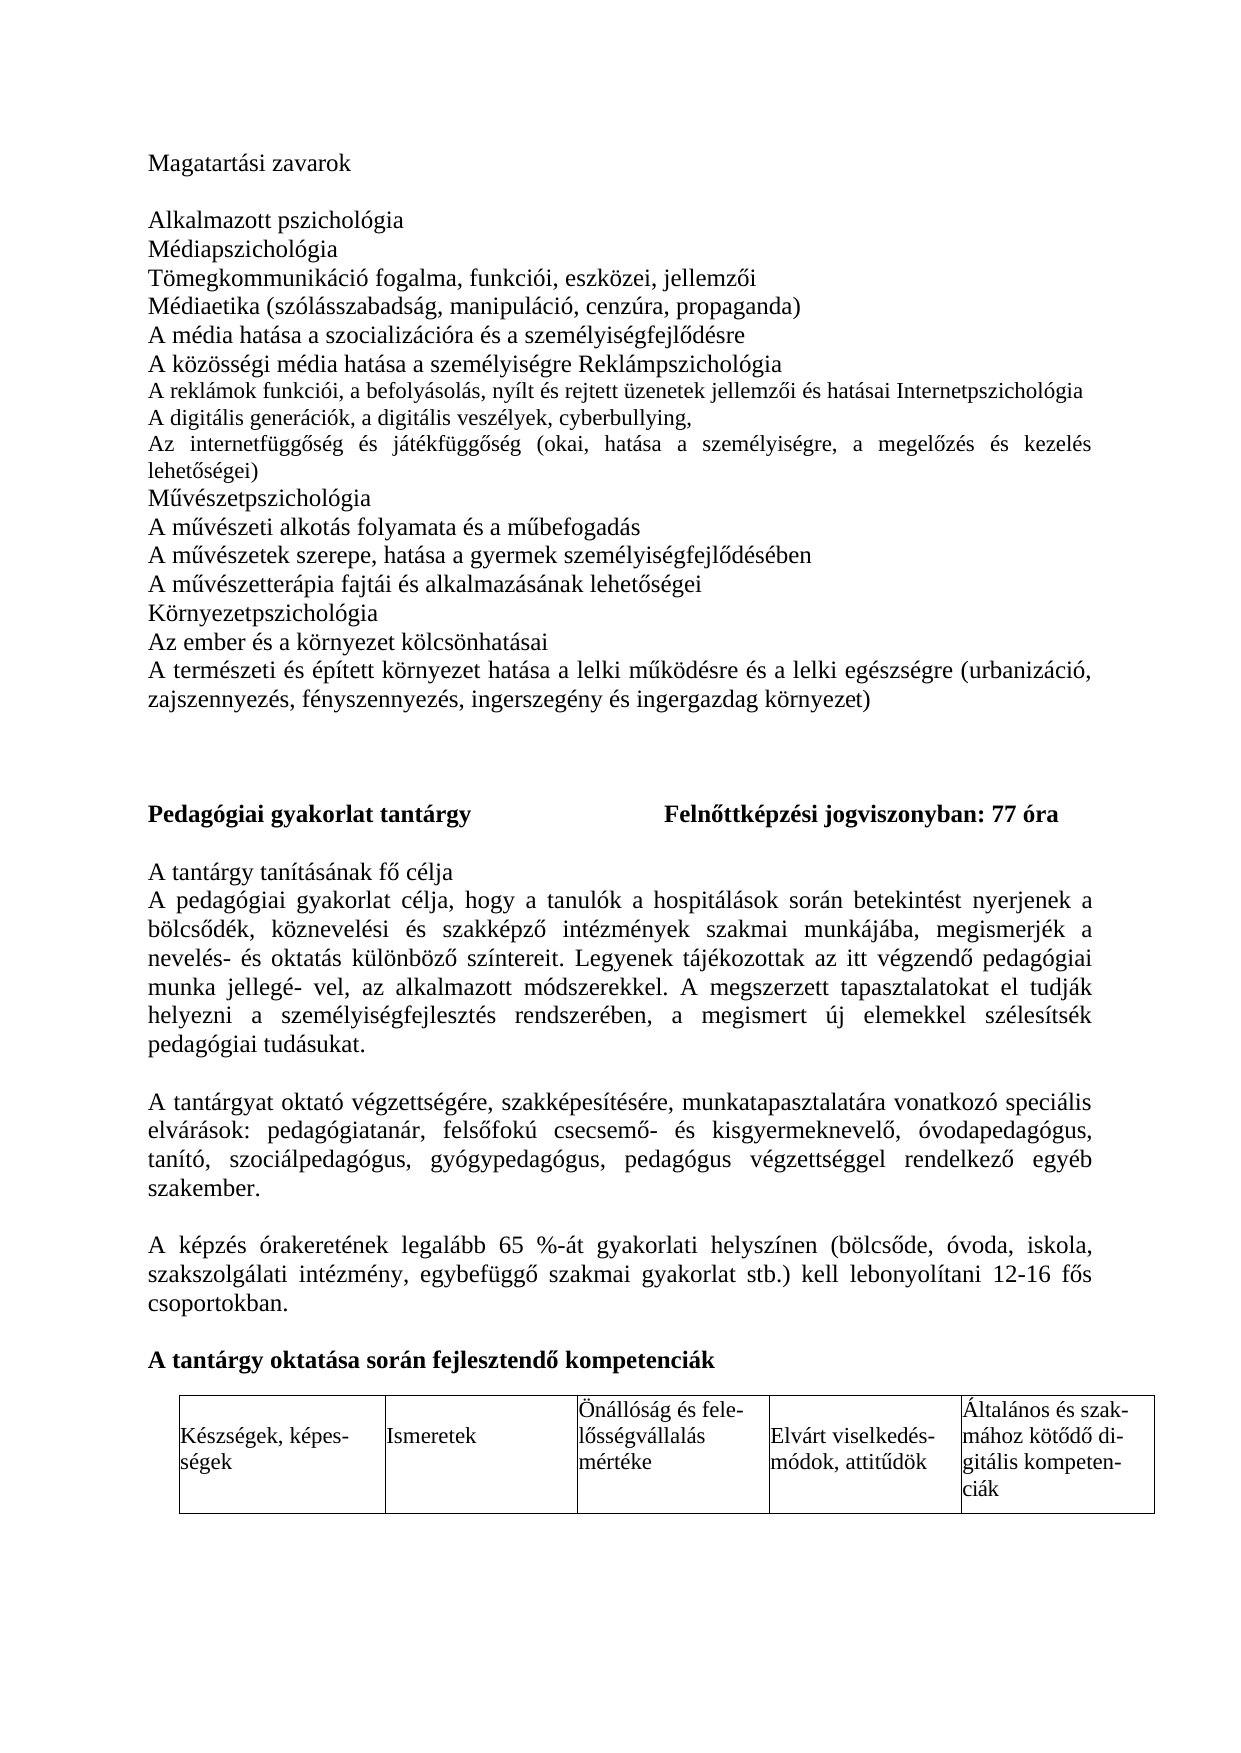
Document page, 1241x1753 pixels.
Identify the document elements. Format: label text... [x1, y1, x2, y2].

table_header Általános és szak- mához kötődő di- gitális kompeten- ciák [962, 1396, 1154, 1513]
table_header Ismeretek [386, 1396, 577, 1513]
text A művészetterápia fajtái és alkalmazásának lehetőségei [148, 569, 1093, 598]
text A természeti és épített környezet hatása a lelki működésre és a lelki egészségre (urbanizáció, zajszennyezés, fényszennyezés, ingerszegény és ingergazdag környezet) [148, 656, 1093, 713]
text Művészetpszichológia [148, 483, 1093, 512]
text A képzés órakeretének legalább 65 %-át gyakorlati helyszínen (bölcsőde, óvoda, iskola, szakszolgálati intézmény, egybefüggő szakmai gyakorlat stb.) kell lebonyolítani 12-16 fős csoportokban. [148, 1231, 1093, 1317]
text A média hatása a szocializációra és a személyiségfejlődésre [148, 320, 1093, 349]
text Alkalmazott pszichológia [148, 205, 1093, 234]
text A digitális generációk, a digitális veszélyek, cyberbullying, [148, 404, 1093, 430]
text Tömegkommunikáció fogalma, funkciói, eszközei, jellemzői [148, 263, 1093, 291]
text A pedagógiai gyakorlat célja, hogy a tanulók a hospitálások során betekintést nyerjenek a bölcsődék, köznevelési és szakképző intézmények szakmai munkájába, megismerjék a nevelés- és oktatás különböző színtereit. Legyenek tájékozottak az itt végzendő pedagógiai munka jellegé- vel, az alkalmazott módszerekkel. A megszerzett tapasztalatokat el tudják helyezni a személyiségfejlesztés rendszerében, a megismert új elemekkel szélesítsék pedagógiai tudásukat. [148, 886, 1093, 1058]
text A tantárgy oktatása során fejlesztendő kompetenciák [148, 1346, 1093, 1374]
text Az internetfüggőség és játékfüggőség (okai, hatása a személyiségre, a megelőzés és kezelés lehetőségei) [148, 430, 1093, 483]
text Médiapszichológia [148, 234, 1093, 263]
text A művészeti alkotás folyamata és a műbefogadás [148, 512, 1093, 541]
text Magatartási zavarok [148, 148, 1093, 176]
table_header Önállóság és fele- lősségvállalás mértéke [578, 1396, 769, 1513]
text Az ember és a környezet kölcsönhatásai [148, 627, 1093, 656]
text A művészetek szerepe, hatása a gyermek személyiségfejlődésében [148, 541, 1093, 569]
text Médiaetika (szólásszabadság, manipuláció, cenzúra, propaganda) [148, 291, 1093, 320]
table_header Elvárt viselkedés- módok, attitűdök [770, 1396, 961, 1513]
text Pedagógiai gyakorlat tantárgy Felnőttképzési jogviszonyban: 77 óra [148, 799, 1093, 828]
text A közösségi média hatása a személyiségre Reklámpszichológia [148, 349, 1093, 378]
text Környezetpszichológia [148, 598, 1093, 627]
text A tantárgyat oktató végzettségére, szakképesítésére, munkatapasztalatára vonatkozó speciális elvárások: pedagógiatanár, felsőfokú csecsemő- és kisgyermeknevelő, óvodapedagógus, tanító, szociálpedagógus, gyógypedagógus, pedagógus végzettséggel rendelkező egyéb szakember. [148, 1087, 1093, 1202]
table_header Készségek, képes- ségek [180, 1396, 385, 1513]
text A reklámok funkciói, a befolyásolás, nyílt és rejtett üzenetek jellemzői és hatásai Internetpszichológia [148, 378, 1093, 404]
text A tantárgy tanításának fő célja [148, 857, 1093, 886]
